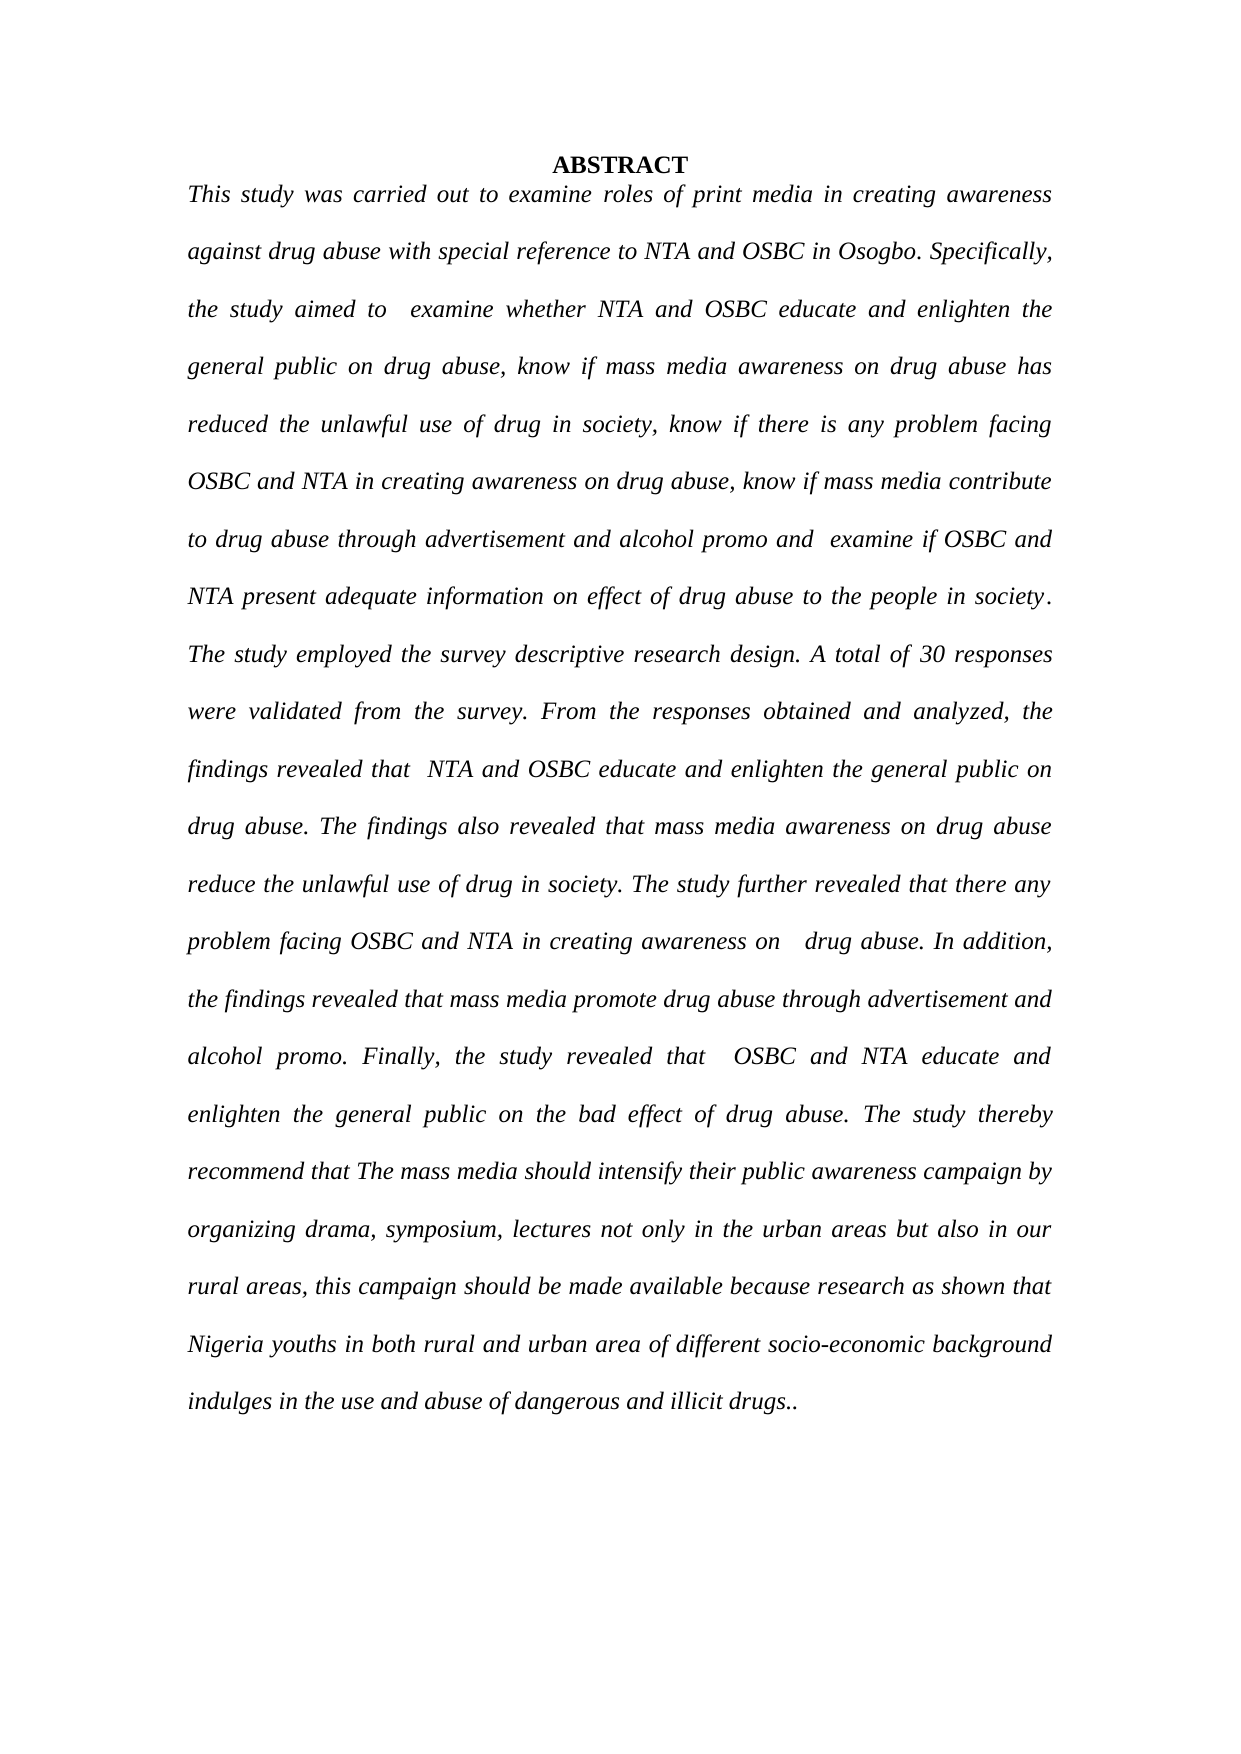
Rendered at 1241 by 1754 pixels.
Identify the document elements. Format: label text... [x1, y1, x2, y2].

text ABSTRACT [187, 150, 1053, 179]
text This study was carried out to examine roles of print media in creating awareness against drug abuse with special reference to NTA and OSBC in Osogbo. Specifically, the study aimed to examine whether NTA and OSBC educate and enlighten the general public on drug abuse, know if mass media awareness on drug abuse has reduced the unlawful use of drug in society, know if there is any problem facing OSBC and NTA in creating awareness on drug abuse, know if mass media contribute to drug abuse through advertisement and alcohol promo and examine if OSBC and NTA present adequate information on effect of drug abuse to the people in society. The study employed the survey descriptive research design. A total of 30 responses were validated from the survey. From the responses obtained and analyzed, the findings revealed that NTA and OSBC educate and enlighten the general public on drug abuse. The findings also revealed that mass media awareness on drug abuse reduce the unlawful use of drug in society. The study further revealed that there any problem facing OSBC and NTA in creating awareness on drug abuse. In addition, the findings revealed that mass media promote drug abuse through advertisement and alcohol promo. Finally, the study revealed that OSBC and NTA educate and enlighten the general public on the bad effect of drug abuse. The study thereby recommend that The mass media should intensify their public awareness campaign by organizing drama, symposium, lectures not only in the urban areas but also in our rural areas, this campaign should be made available because research as shown that Nigeria youths in both rural and urban area of different socio-economic background indulges in the use and abuse of dangerous and illicit drugs.. [187, 179, 1053, 1415]
